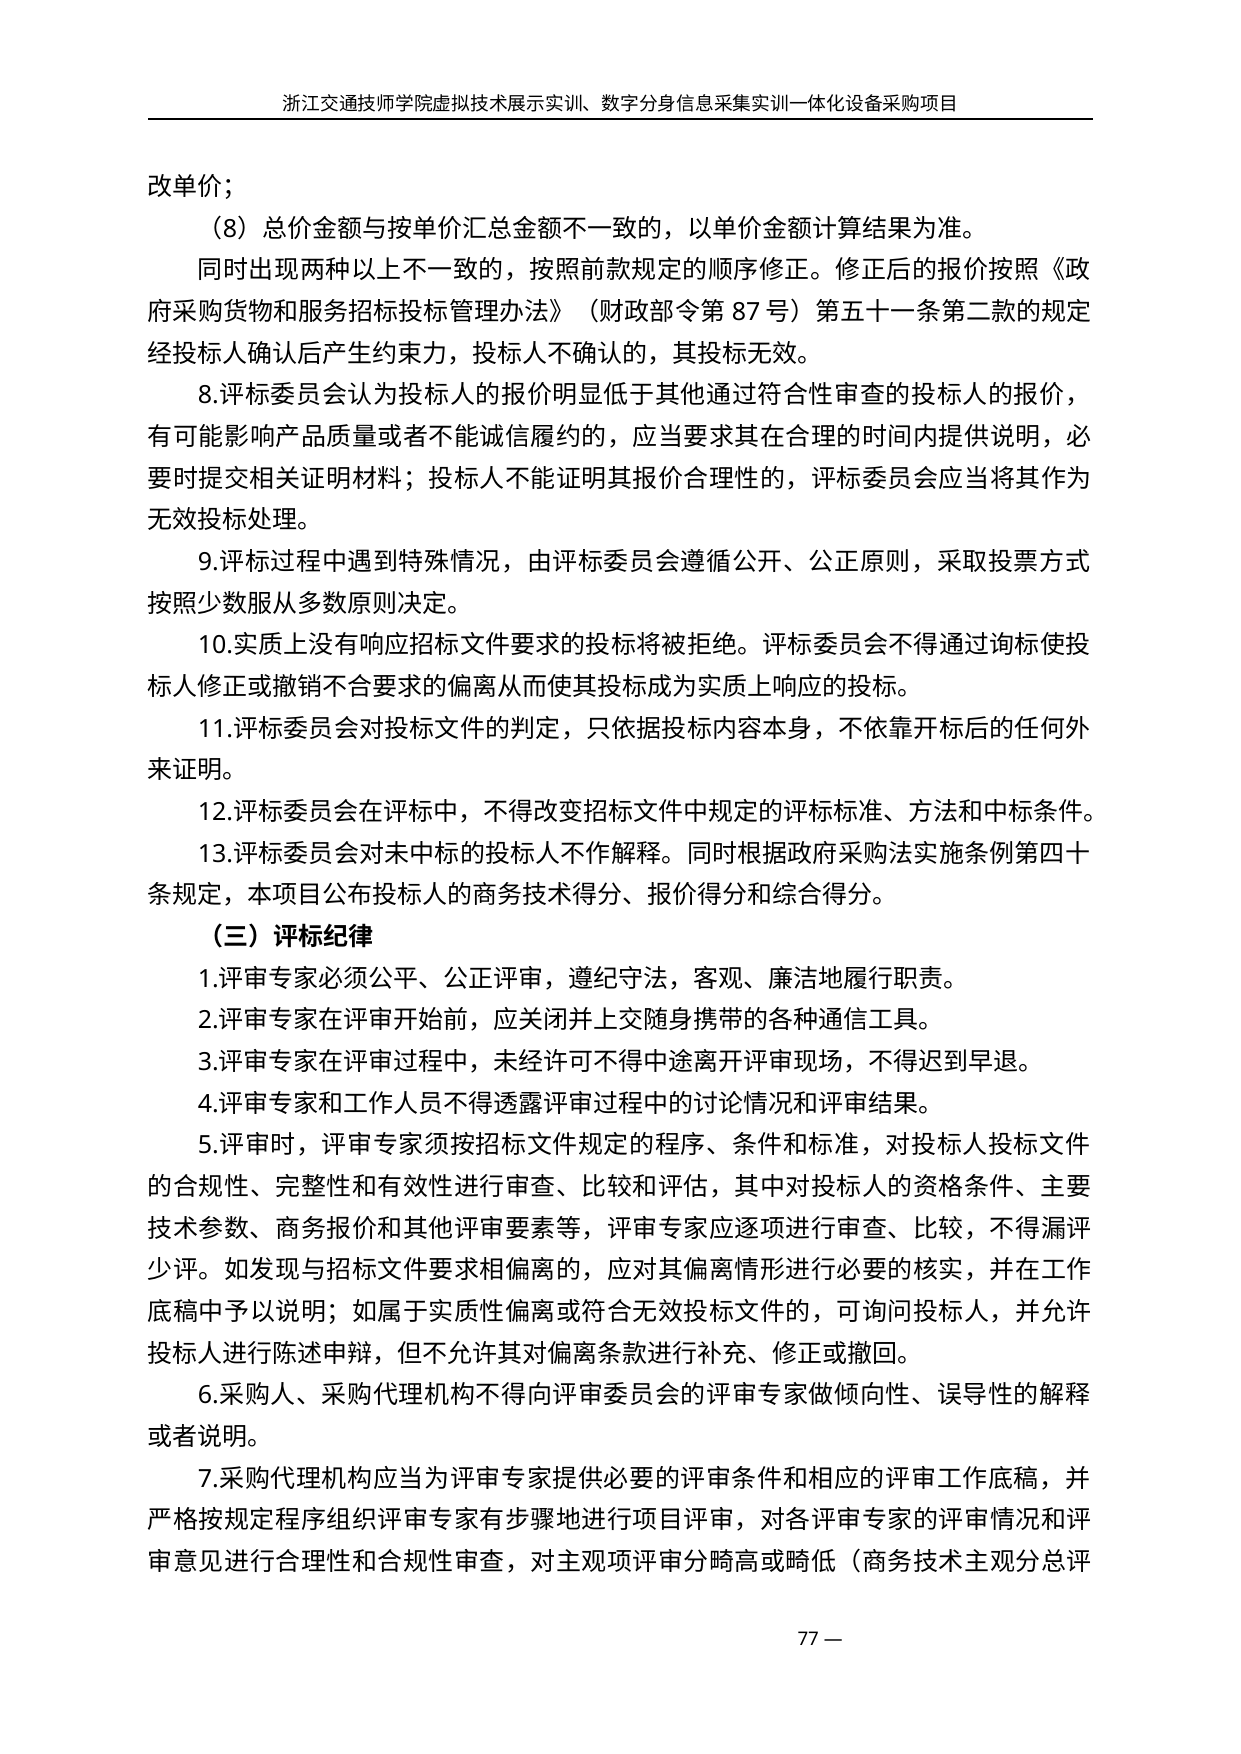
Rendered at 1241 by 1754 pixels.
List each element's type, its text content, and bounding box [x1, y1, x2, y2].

text 13.评标委员会对未中标的投标人不作解释。同时根据政府采购法实施条例第四十条规定，本项目公布投标人的商务技术得分、报价得分和综合得分。 [148, 829, 1093, 912]
text 11.评标委员会对投标文件的判定，只依据投标内容本身，不依靠开标后的任何外来证明。 [148, 704, 1093, 787]
text 同时出现两种以上不一致的，按照前款规定的顺序修正。修正后的报价按照《政府采购货物和服务招标投标管理办法》（财政部令第87号）第五十一条第二款的规定经投标人确认后产生约束力，投标人不确认的，其投标无效。 [148, 245, 1093, 370]
text 2.评审专家在评审开始前，应关闭并上交随身携带的各种通信工具。 [148, 995, 1093, 1037]
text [148, 162, 1093, 204]
text 10.实质上没有响应招标文件要求的投标将被拒绝。评标委员会不得通过询标使投标人修正或撤销不合要求的偏离从而使其投标成为实质上响应的投标。 [148, 620, 1093, 704]
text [148, 1454, 1093, 1579]
text 3.评审专家在评审过程中，未经许可不得中途离开评审现场，不得迟到早退。 [148, 1037, 1093, 1079]
text 12.评标委员会在评标中，不得改变招标文件中规定的评标标准、方法和中标条件。 [148, 787, 1093, 829]
text 1.评审专家必须公平、公正评审，遵纪守法，客观、廉洁地履行职责。 [148, 954, 1093, 995]
text 4.评审专家和工作人员不得透露评审过程中的讨论情况和评审结果。 [148, 1079, 1093, 1120]
text （8）总价金额与按单价汇总金额不一致的，以单价金额计算结果为准。 [148, 204, 1093, 245]
text （三）评标纪律 [148, 912, 1093, 954]
text 6.采购人、采购代理机构不得向评审委员会的评审专家做倾向性、误导性的解释或者说明。 [148, 1370, 1093, 1454]
text 9.评标过程中遇到特殊情况，由评标委员会遵循公开、公正原则，采取投票方式按照少数服从多数原则决定。 [148, 537, 1093, 620]
text 5.评审时，评审专家须按招标文件规定的程序、条件和标准，对投标人投标文件的合规性、完整性和有效性进行审查、比较和评估，其中对投标人的资格条件、主要技术参数、商务报价和其他评审要素等，评审专家应逐项进行审查、比较，不得漏评少评。如发现与招标文件要求相偏离的，应对其偏离情形进行必要的核实，并在工作底稿中予以说明；如属于实质性偏离或符合无效投标文件的，可询问投标人，并允许投标人进行陈述申辩，但不允许其对偏离条款进行补充、修正或撤回。 [148, 1120, 1093, 1370]
text 8.评标委员会认为投标人的报价明显低于其他通过符合性审查的投标人的报价，有可能影响产品质量或者不能诚信履约的，应当要求其在合理的时间内提供说明，必要时提交相关证明材料；投标人不能证明其报价合理性的，评标委员会应当将其作为无效投标处理。 [148, 370, 1093, 537]
